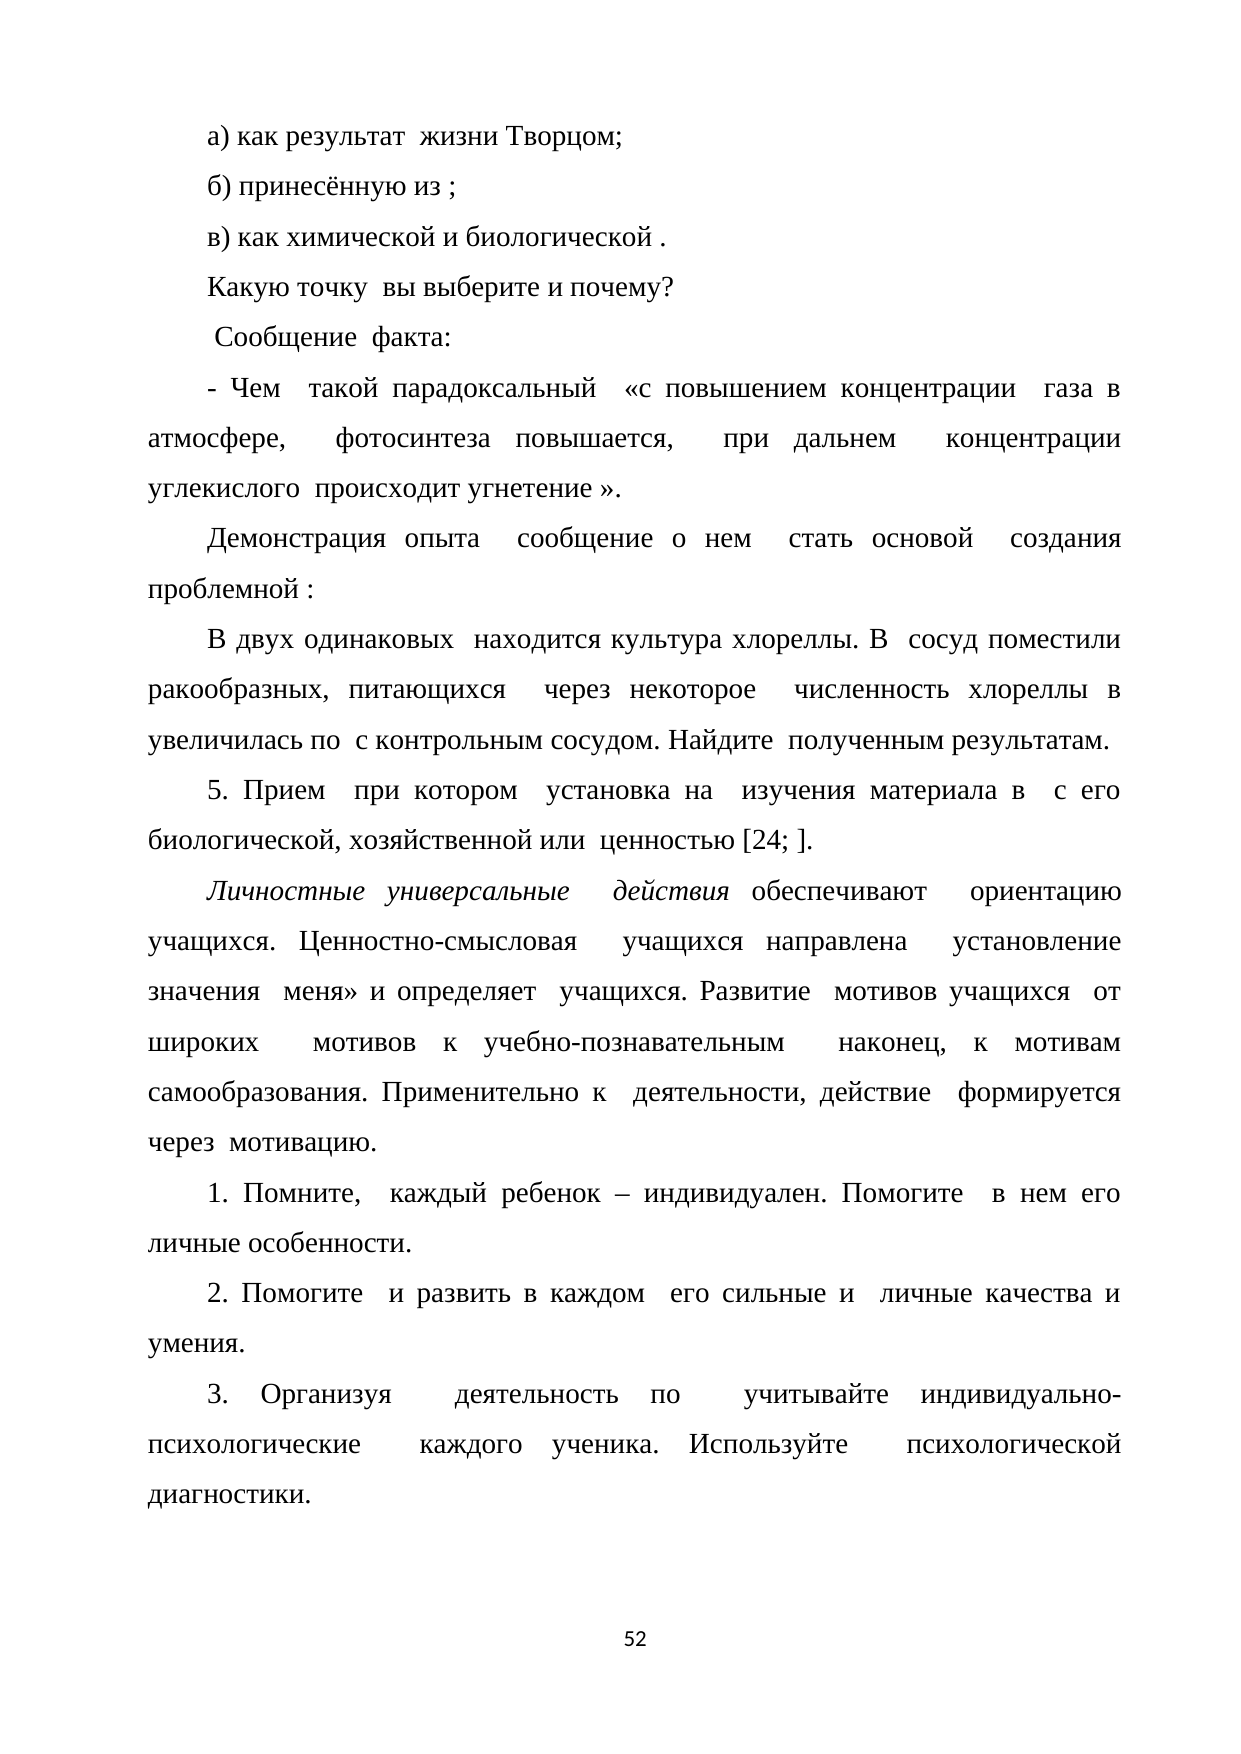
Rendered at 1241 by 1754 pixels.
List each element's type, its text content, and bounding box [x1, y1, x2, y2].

text Демонстрация опыта сообщение о нем стать основой создания проблемной : [148, 521, 1122, 604]
text в) как химической и биологической . [148, 219, 1122, 252]
text а) как результат жизни Творцом; [148, 118, 1122, 152]
text 5. Прием при котором установка на изучения материала в с его биологической, хозяйственной или ценностью [24; ]. [148, 772, 1122, 856]
text Какую точку вы выберите и почему? [148, 269, 1122, 303]
text В двух одинаковых находится культура хлореллы. В сосуд поместили ракообразных, питающихся через некоторое численность хлореллы в увеличилась по с контрольным сосудом. Найдите полученным результатам. [148, 621, 1122, 755]
text - Чем такой парадоксальный «с повышением концентрации газа в атмосфере, фотосинтеза повышается, при дальнем концентрации углекислого происходит угнетение ». [148, 370, 1122, 504]
text Личностные универсальные действия обеспечивают ориентацию учащихся. Ценностно-смысловая учащихся направлена установление значения меня» и определяет учащихся. Развитие мотивов учащихся от широких мотивов к учебно-познавательным наконец, к мотивам самообразования. Применительно к деятельности, действие формируется через мотивацию. [148, 873, 1122, 1158]
text 2. Помогите и развить в каждом его сильные и личные качества и умения. [148, 1275, 1122, 1359]
text б) принесённую из ; [148, 168, 1122, 202]
text Сообщение факта: [148, 319, 1122, 353]
text 3. Организуя деятельность по учитывайте индивидуально-психологические каждого ученика. Используйте психологической диагностики. [148, 1376, 1122, 1510]
text 1. Помните, каждый ребенок – индивидуален. Помогите в нем его личные особенности. [148, 1175, 1122, 1258]
